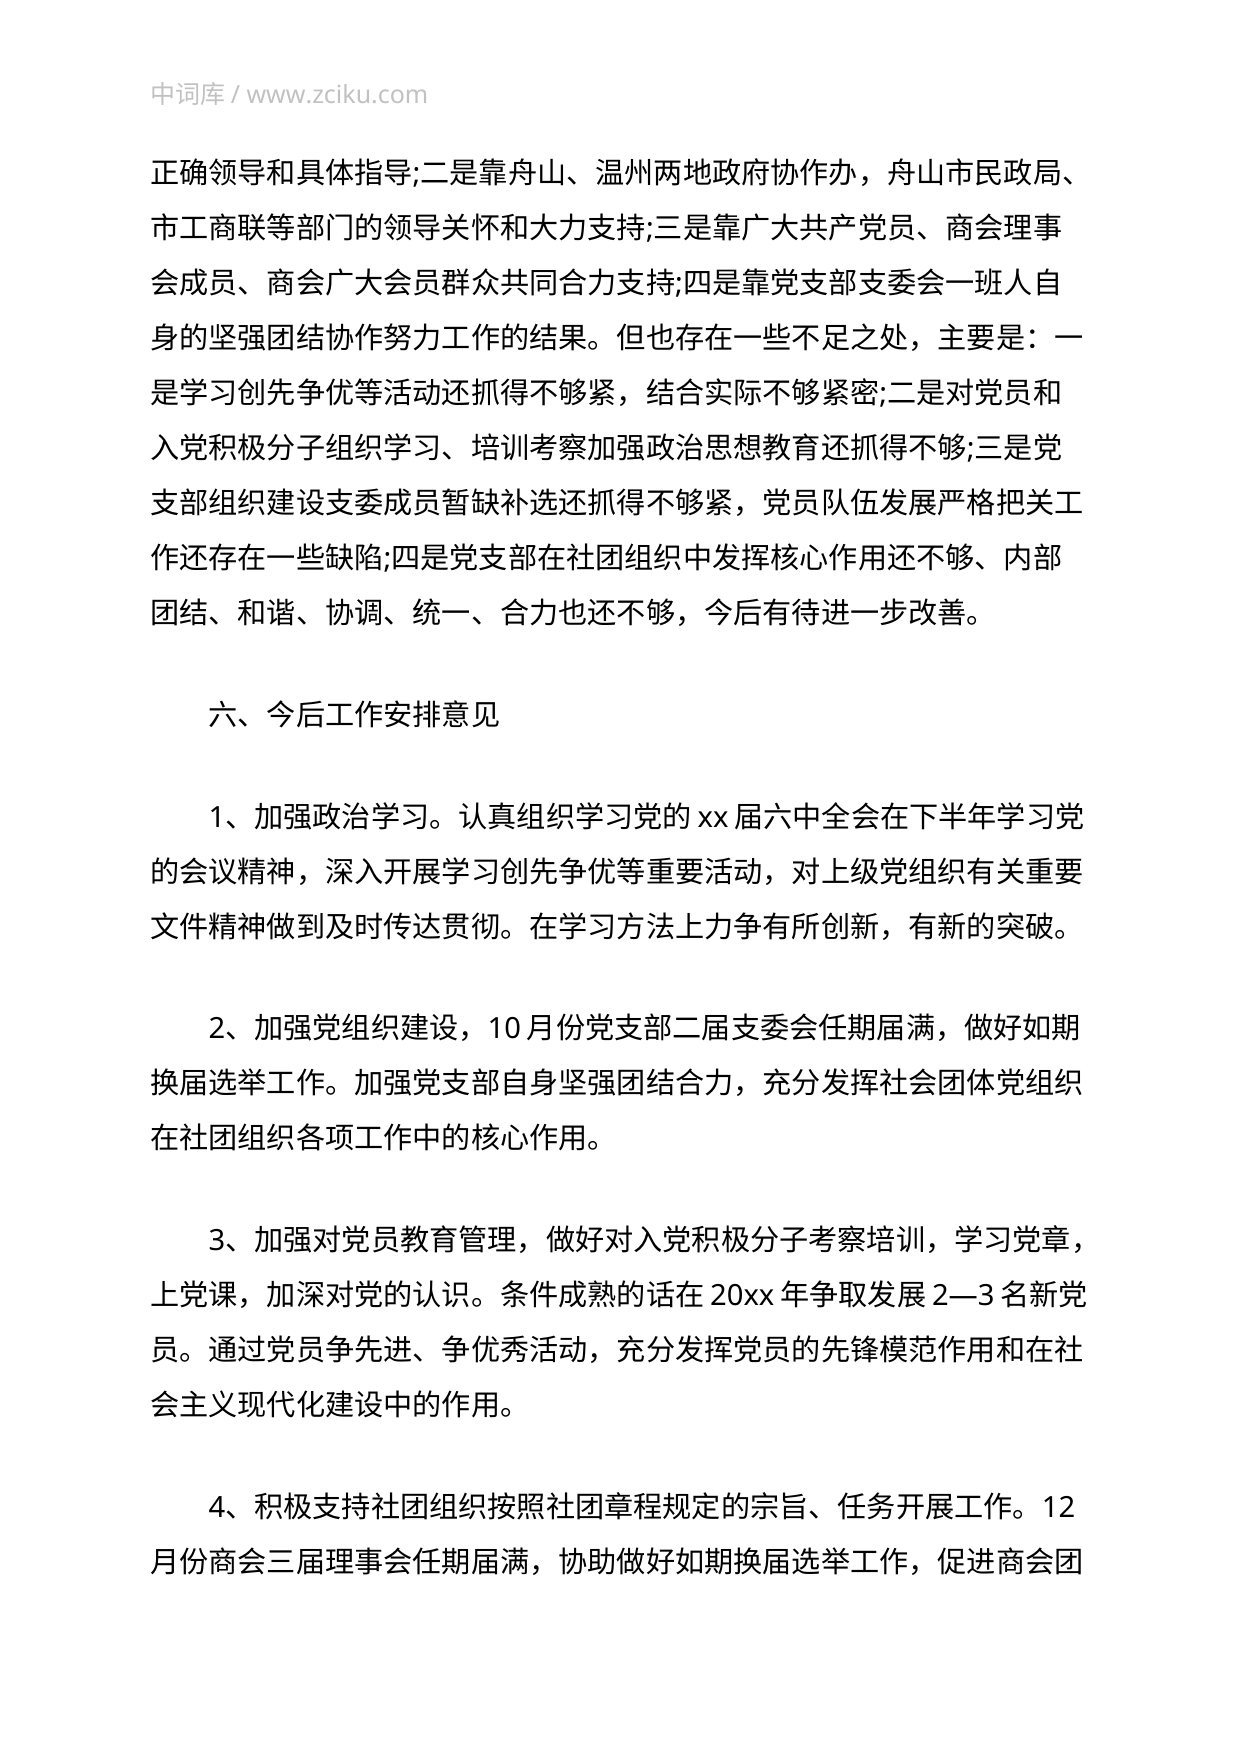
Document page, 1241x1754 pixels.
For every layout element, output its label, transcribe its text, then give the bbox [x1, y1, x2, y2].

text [150, 1483, 1090, 1581]
text 六、今后工作安排意见 [150, 692, 1090, 734]
text 1、加强政治学习。认真组织学习党的xx届六中全会在下半年学习党的会议精神，深入开展学习创先争优等重要活动，对上级党组织有关重要文件精神做到及时传达贯彻。在学习方法上力争有所创新，有新的突破。 [150, 793, 1090, 946]
text 3、加强对党员教育管理，做好对入党积极分子考察培训，学习党章，上党课，加深对党的认识。条件成熟的话在20xx年争取发展2—3名新党员。通过党员争先进、争优秀活动，充分发挥党员的先锋模范作用和在社会主义现代化建设中的作用。 [150, 1217, 1090, 1424]
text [150, 150, 1090, 632]
text 2、加强党组织建设，10月份党支部二届支委会任期届满，做好如期换届选举工作。加强党支部自身坚强团结合力，充分发挥社会团体党组织在社团组织各项工作中的核心作用。 [150, 1005, 1090, 1157]
